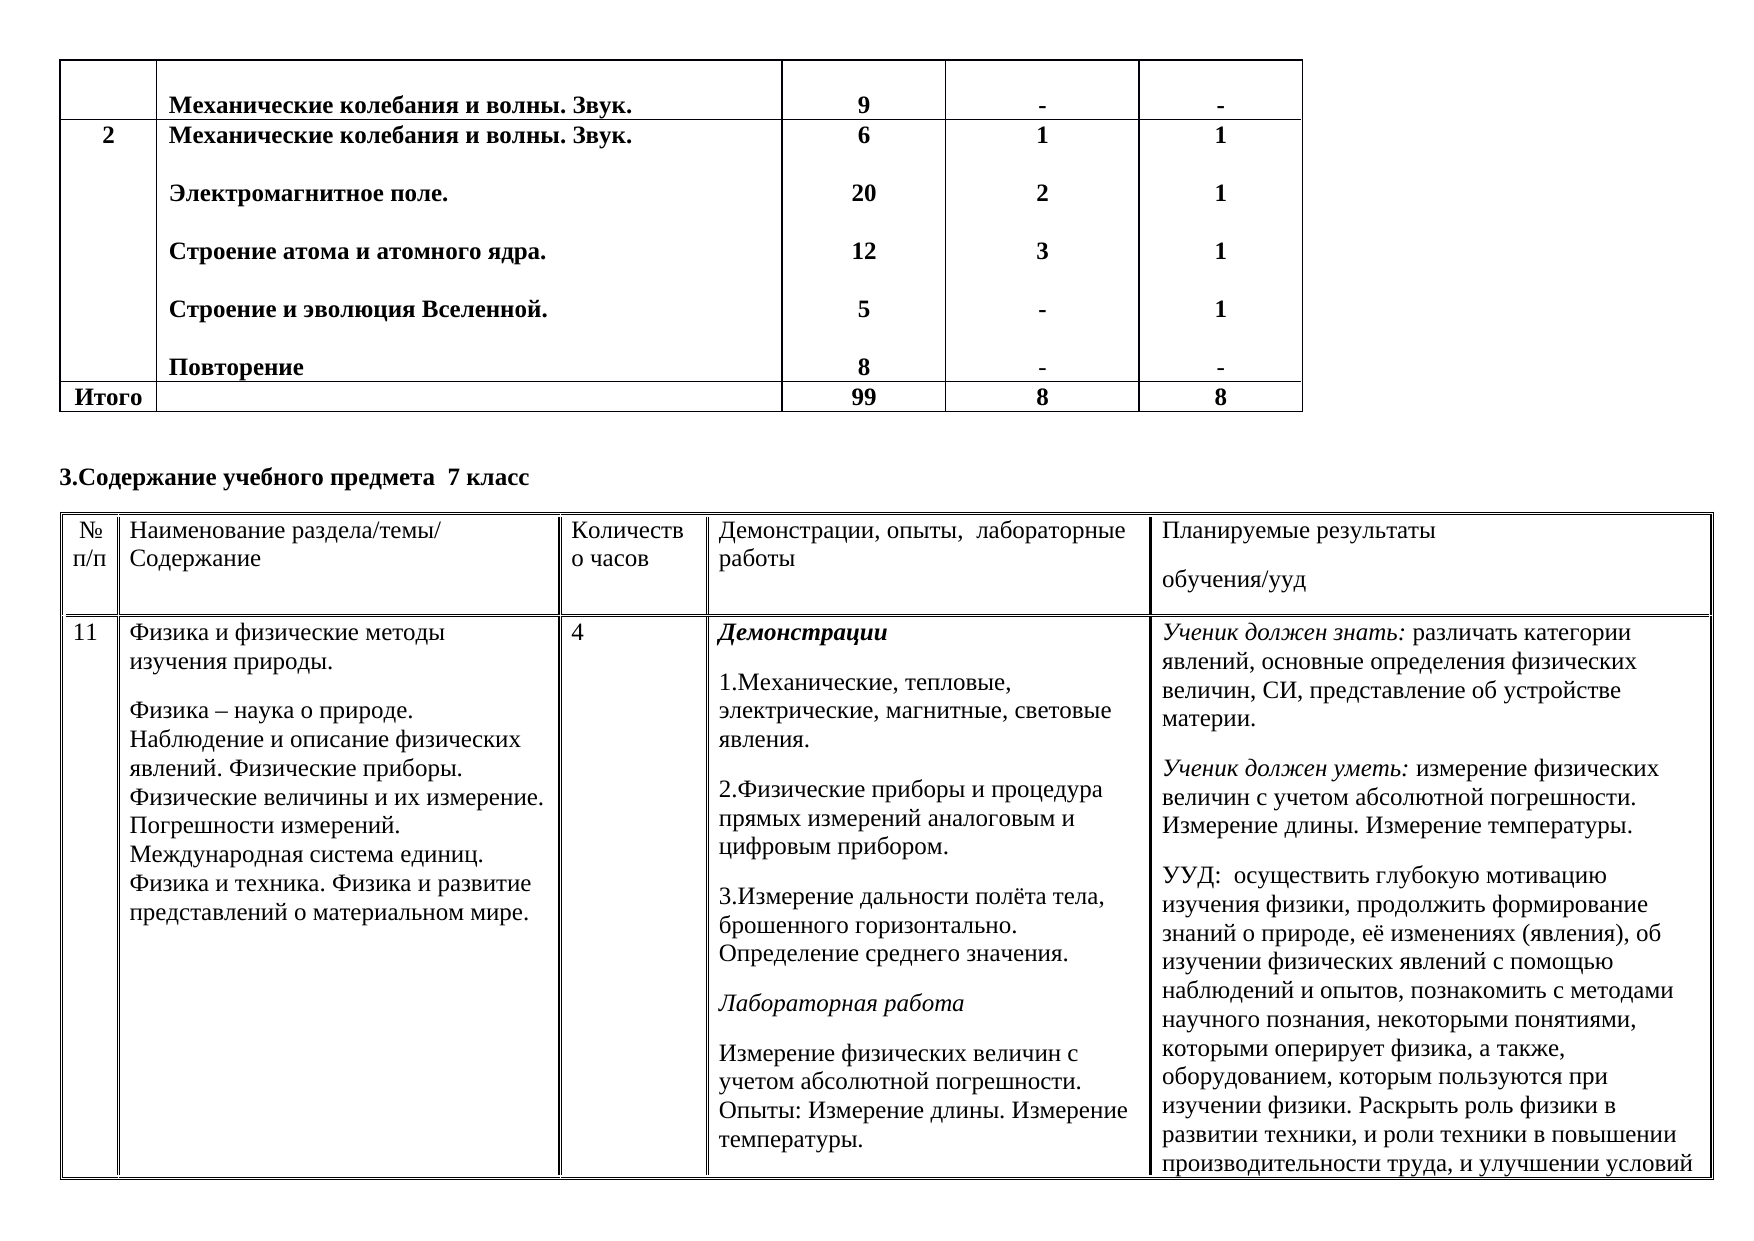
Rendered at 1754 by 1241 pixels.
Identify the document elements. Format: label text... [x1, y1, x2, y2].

table_cell 1 1 1 1 - [1140, 119, 1302, 381]
table_header Демонстрации, опыты, лабораторные работы [708, 515, 1151, 614]
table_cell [157, 61, 781, 118]
table_cell 8 [946, 382, 1138, 411]
table_cell Механические колебания и волны. Звук. Электромагнитное поле. Строение атома и атомного ядра. Строение и эволюция Вселенной. Повторение [157, 120, 781, 381]
table_cell 1 2 - [1140, 61, 1302, 118]
table_cell 3 36 9 [783, 61, 945, 118]
table_header Количество часов [560, 515, 707, 614]
table_header Планируемые результаты обучения/ууд [1151, 515, 1710, 614]
table_cell [157, 382, 781, 411]
table_cell 8 [1140, 381, 1302, 411]
table_cell 1 2 3 - - [946, 120, 1138, 381]
table_cell 11 [63, 614, 118, 1176]
table_cell 2 [61, 120, 156, 381]
table_header Наименование раздела/темы/ Содержание [118, 515, 560, 614]
table_cell Итого [61, 382, 156, 411]
table_cell 1 [61, 61, 156, 118]
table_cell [118, 617, 560, 1176]
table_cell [1151, 614, 1711, 1176]
table_cell 6 20 12 5 8 [783, 120, 945, 381]
text 3.Содержание учебного предмета 7 класс [59, 462, 1680, 491]
table_cell - 2 - [946, 61, 1138, 118]
table_header № п/п [63, 515, 118, 614]
table_cell 4 [560, 617, 707, 1176]
table_cell 99 [783, 382, 945, 411]
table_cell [708, 617, 1151, 1176]
